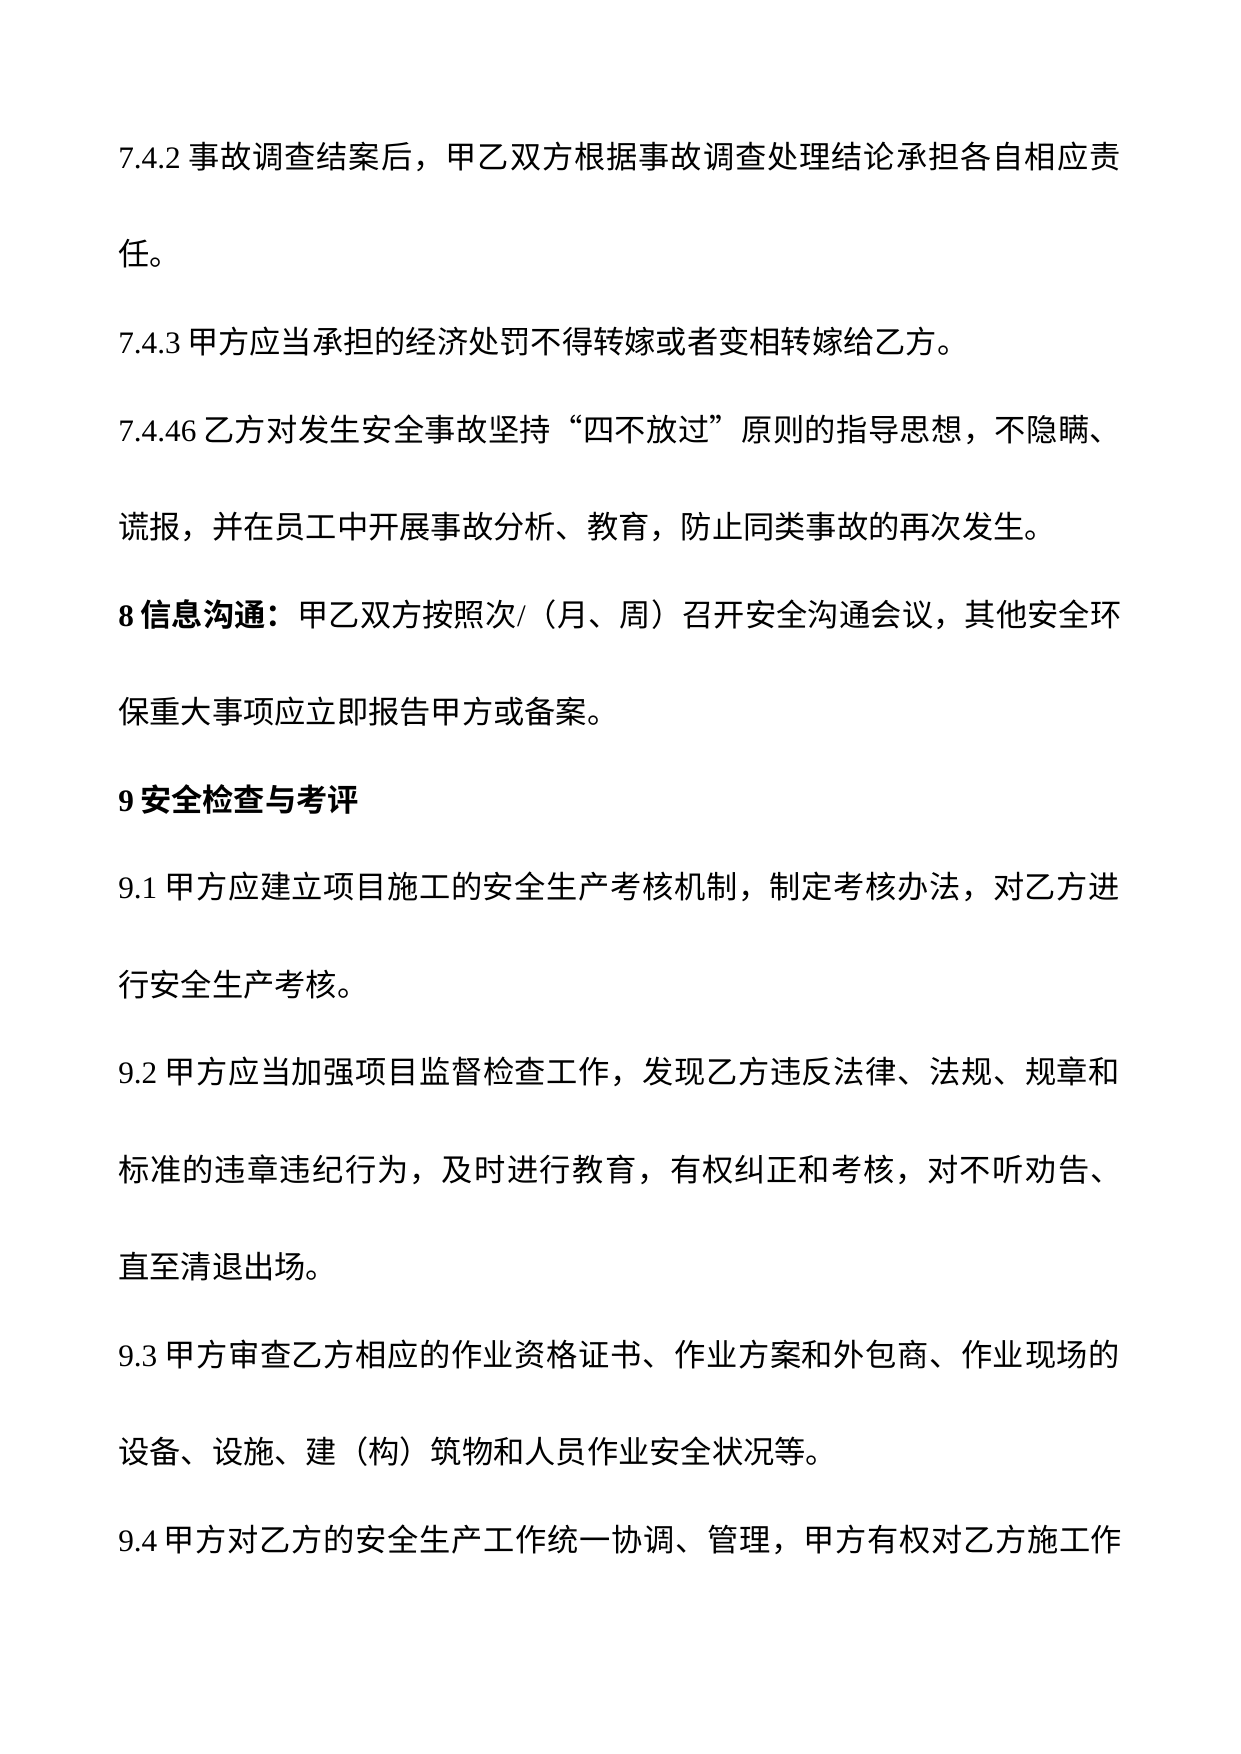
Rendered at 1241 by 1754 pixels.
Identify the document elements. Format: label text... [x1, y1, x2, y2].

text 7.4.46乙方对发生安全事故坚持“四不放过”原则的指导思想，不隐瞒、谎报，并在员工中开展事故分析、教育，防止同类事故的再次发生。 [118, 395, 1122, 557]
text 9安全检查与考评 [118, 765, 1122, 830]
text 9.2甲方应当加强项目监督检查工作，发现乙方违反法律、法规、规章和标准的违章违纪行为，及时进行教育，有权纠正和考核，对不听劝告、直至清退出场。 [118, 1038, 1122, 1298]
text 9.3甲方审查乙方相应的作业资格证书、作业方案和外包商、作业现场的设备、设施、建（构）筑物和人员作业安全状况等。 [118, 1320, 1122, 1483]
text 9.1甲方应建立项目施工的安全生产考核机制，制定考核办法，对乙方进行安全生产考核。 [118, 853, 1122, 1015]
text 8信息沟通：甲乙双方按照次/（月、周）召开安全沟通会议，其他安全环保重大事项应立即报告甲方或备案。 [118, 580, 1122, 742]
text 7.4.2事故调查结案后，甲乙双方根据事故调查处理结论承担各自相应责任。 [118, 122, 1122, 284]
text 7.4.3甲方应当承担的经济处罚不得转嫁或者变相转嫁给乙方。 [118, 307, 1122, 372]
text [118, 1505, 1122, 1570]
